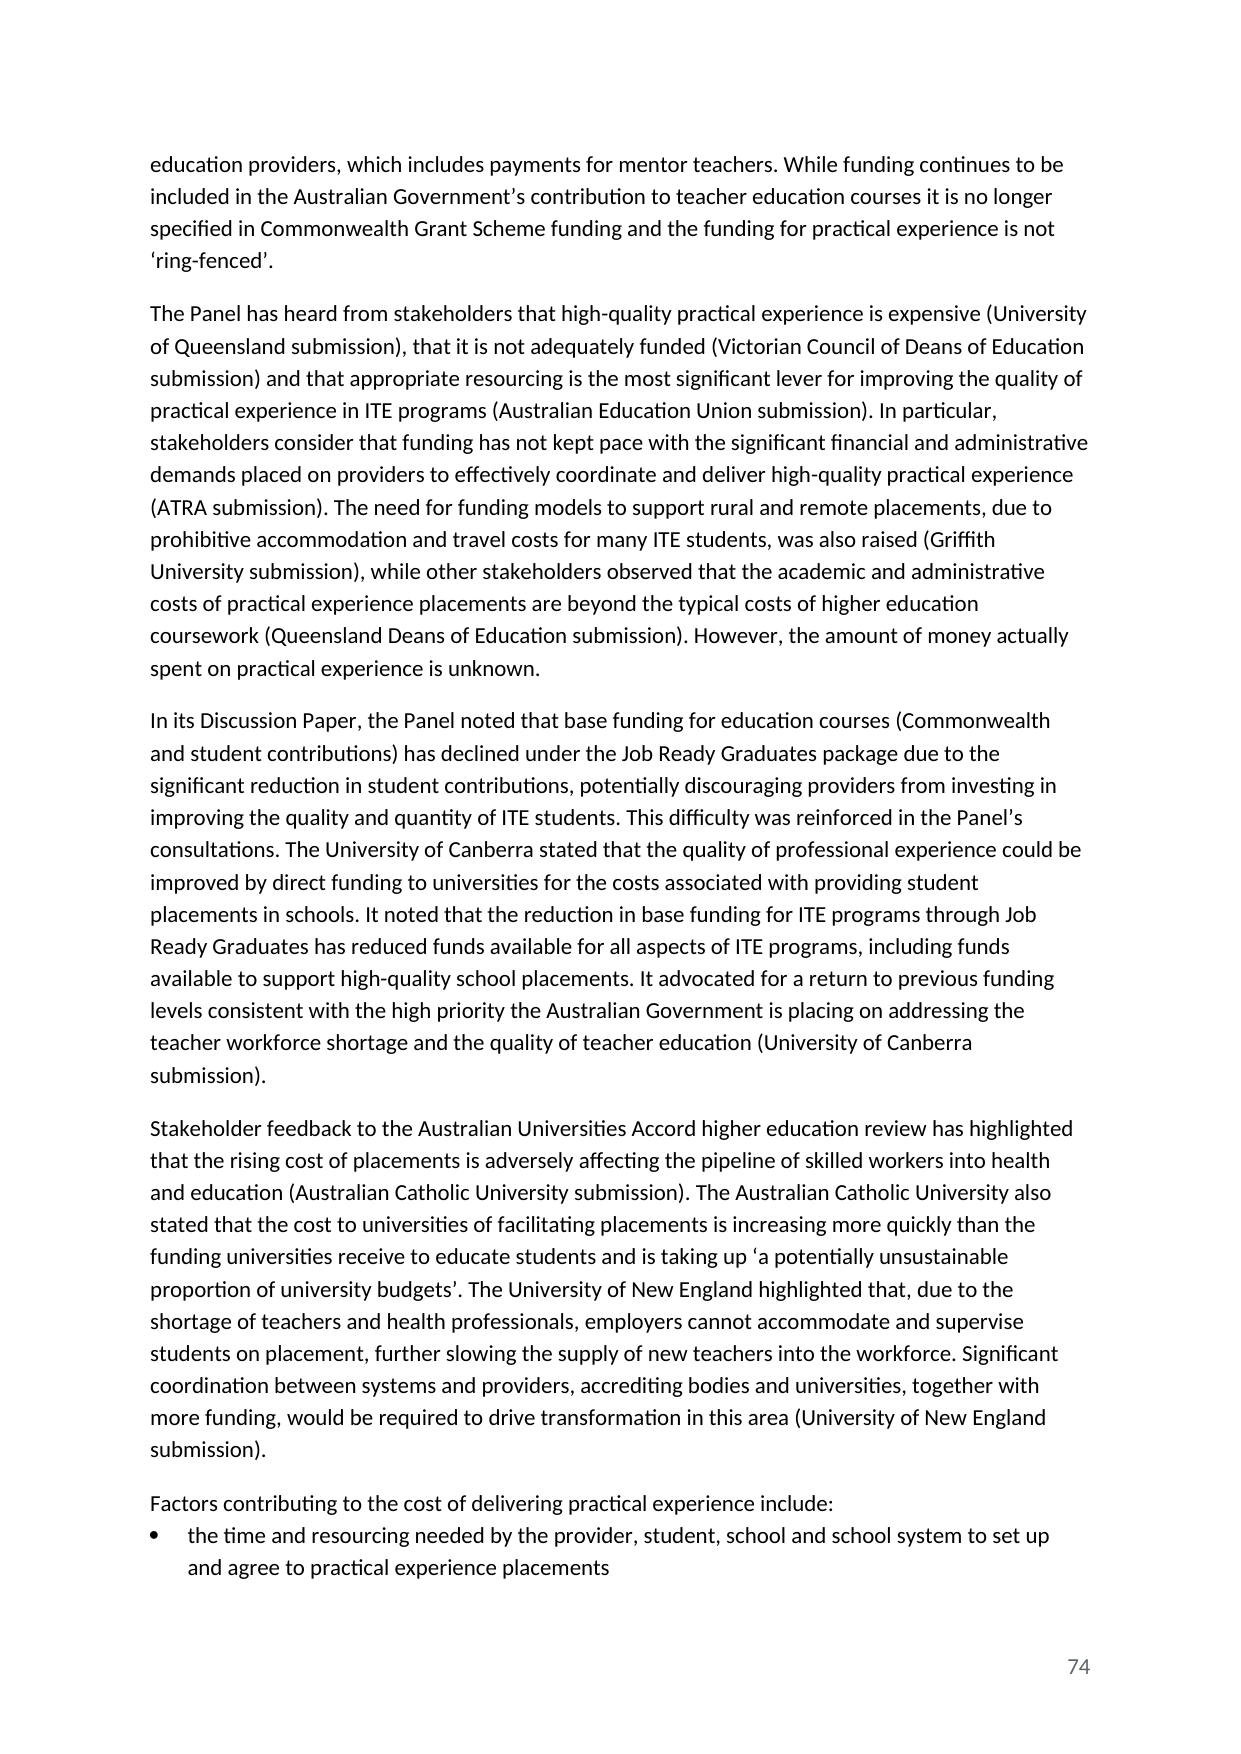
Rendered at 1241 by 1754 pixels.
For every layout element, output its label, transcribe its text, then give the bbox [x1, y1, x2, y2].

text In its Discussion Paper, the Panel noted that base funding for education courses (Commonwealth and student contributions) has declined under the Job Ready Graduates package due to the significant reduction in student contributions, potentially discouraging providers from investing in improving the quality and quantity of ITE students. This difficulty was reinforced in the Panel’s consultations. The University of Canberra stated that the quality of professional experience could be improved by direct funding to universities for the costs associated with providing student placements in schools. It noted that the reduction in base funding for ITE programs through Job Ready Graduates has reduced funds available for all aspects of ITE programs, including funds available to support high-quality school placements. It advocated for a return to previous funding levels consistent with the high priority the Australian Government is placing on addressing the teacher workforce shortage and the quality of teacher education (University of Canberra submission). [150, 707, 1090, 1089]
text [150, 150, 1090, 274]
list the time and resourcing needed by the provider, student, school and school system to set up and agree to practical experience placements [150, 1521, 1090, 1581]
text Stakeholder feedback to the Australian Universities Accord higher education review has highlighted that the rising cost of placements is adversely affecting the pipeline of skilled workers into health and education (Australian Catholic University submission). The Australian Catholic University also stated that the cost to universities of facilitating placements is increasing more quickly than the funding universities receive to educate students and is taking up ‘a potentially unsustainable proportion of university budgets’. The University of New England highlighted that, due to the shortage of teachers and health professionals, employers cannot accommodate and supervise students on placement, further slowing the supply of new teachers into the workforce. Significant coordination between systems and providers, accrediting bodies and universities, together with more funding, would be required to drive transformation in this area (University of New England submission). [150, 1114, 1090, 1464]
text The Panel has heard from stakeholders that high-quality practical experience is expensive (University of Queensland submission), that it is not adequately funded (Victorian Council of Deans of Education submission) and that appropriate resourcing is the most significant lever for improving the quality of practical experience in ITE programs (Australian Education Union submission). In particular, stakeholders consider that funding has not kept pace with the significant financial and administrative demands placed on providers to effectively coordinate and deliver high-quality practical experience (ATRA submission). The need for funding models to support rural and remote placements, due to prohibitive accommodation and travel costs for many ITE students, was also raised (Griffith University submission), while other stakeholders observed that the academic and administrative costs of practical experience placements are beyond the typical costs of higher education coursework (Queensland Deans of Education submission). However, the amount of money actually spent on practical experience is unknown. [150, 299, 1090, 682]
text Factors contributing to the cost of delivering practical experience include: [150, 1489, 1090, 1517]
